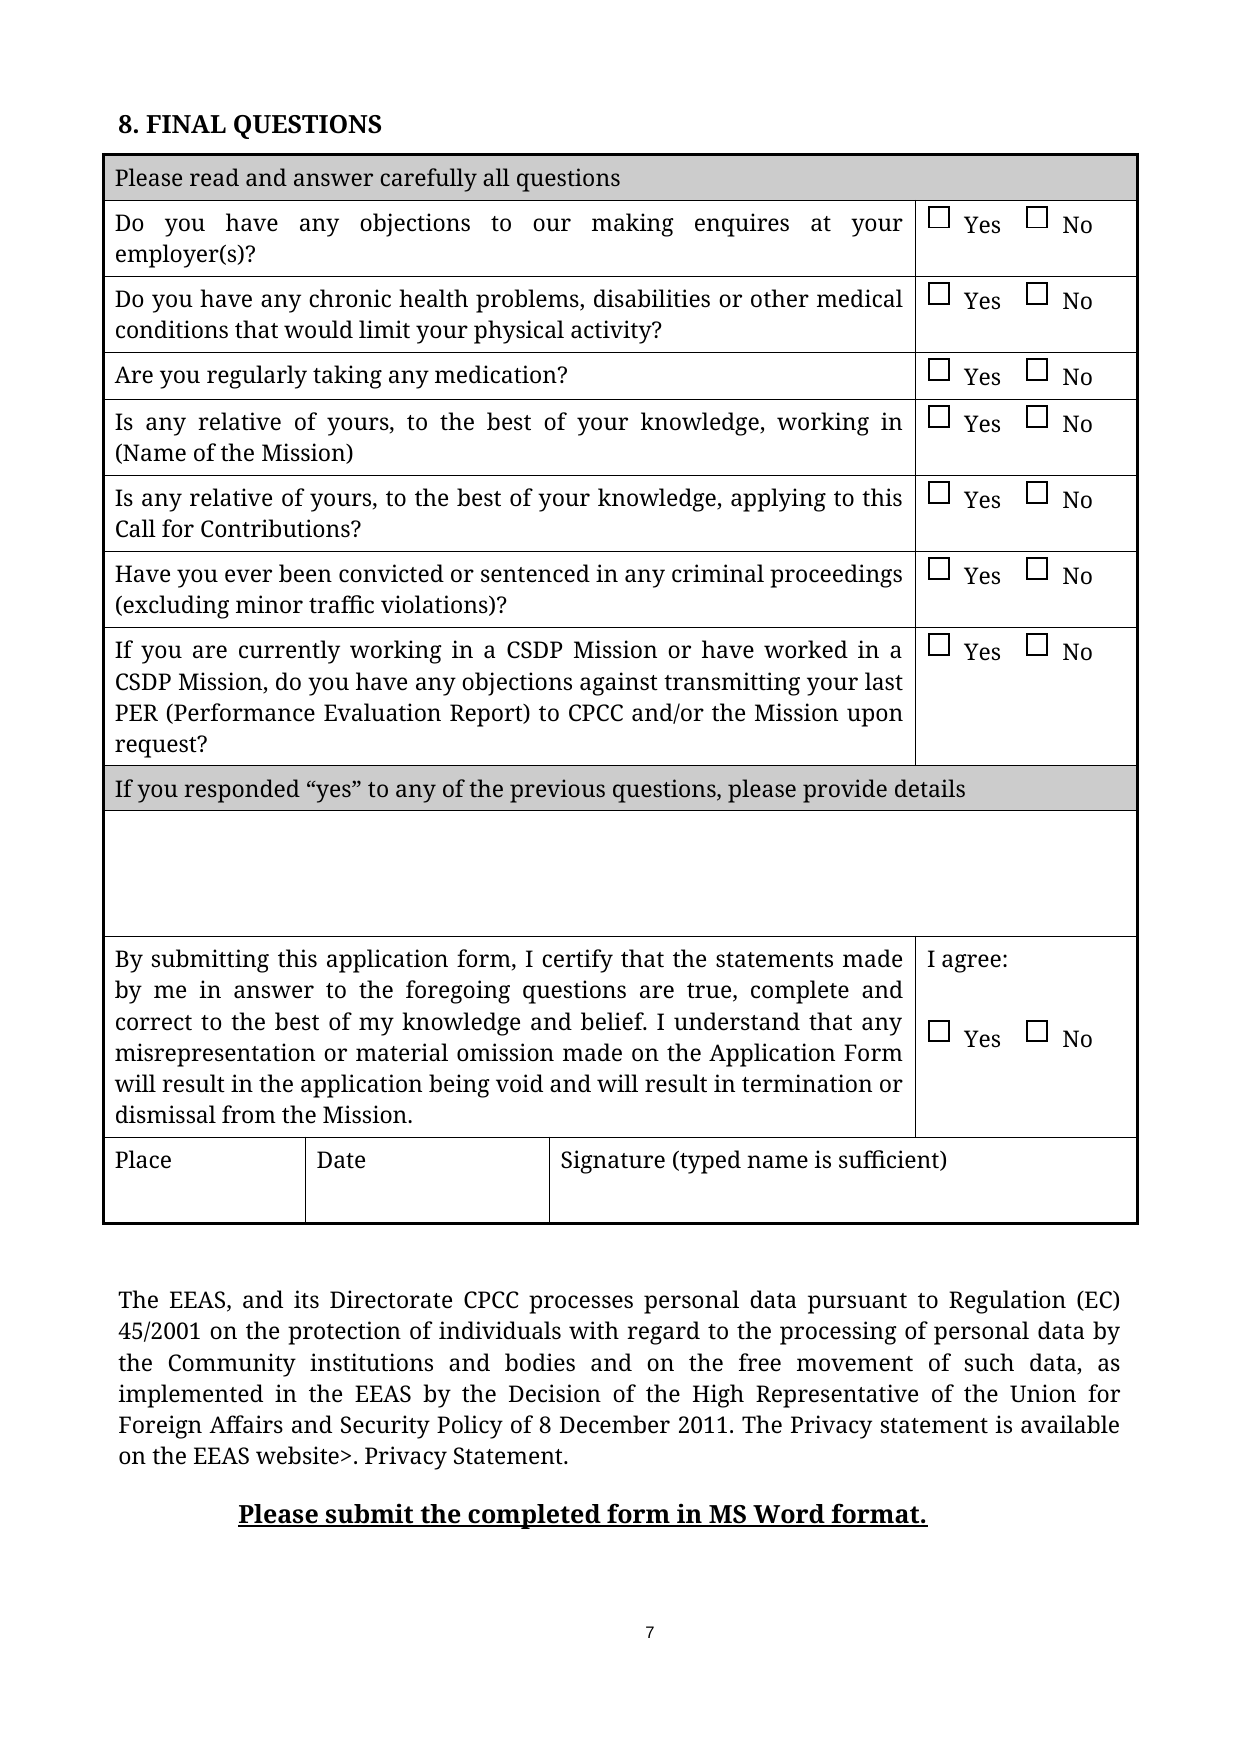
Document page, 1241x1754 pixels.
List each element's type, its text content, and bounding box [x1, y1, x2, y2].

table_cell Yes No [916, 476, 1136, 551]
table_cell If you are currently working in a CSDP Mission or have worked in a CSDP Mission, do you have any objections against transmitting your last PER (Performance Evaluation Report) to CPCC and/or the Mission upon request? [105, 628, 915, 765]
table_cell Have you ever been convicted or sentenced in any criminal proceedings (excluding minor traffic violations)? [105, 552, 915, 627]
table_cell Yes No [916, 552, 1136, 627]
table_cell Do you have any objections to our making enquires at your employer(s)? [105, 201, 915, 276]
table_cell Place [105, 1138, 305, 1222]
table_cell Yes No [916, 353, 1136, 399]
table_cell Do you have any chronic health problems, disabilities or other medical conditions that would limit your physical activity? [105, 277, 915, 352]
table_cell Is any relative of yours, to the best of your knowledge, applying to this Call for Contributions? [105, 476, 915, 551]
table_cell If you responded “yes” to any of the previous questions, please provide details [105, 766, 1136, 810]
table_cell Yes No [916, 201, 1136, 276]
table_cell Yes No [916, 277, 1136, 352]
table_cell Are you regularly taking any medication? [105, 353, 915, 399]
text The EEAS, and its Directorate CPCC processes personal data pursuant to Regulation (EC) 45/2001 on the protection of individuals with regard to the processing of personal data by the Community institutions and bodies and on the free movement of such data, as implemented in the EEAS by the Decision of the High Representative of the Union for Foreign Affairs and Security Policy of 8 December 2011. The Privacy statement is available on the EEAS website>. Privacy Statement. [118, 1284, 1122, 1471]
table_cell Yes No [916, 628, 1136, 765]
table_cell Signature (typed name is sufficient) [550, 1138, 1136, 1222]
table_cell Is any relative of yours, to the best of your knowledge, working in (Name of the Mission) [105, 400, 915, 475]
table_cell By submitting this application form, I certify that the statements made by me in answer to the foregoing questions are true, complete and correct to the best of my knowledge and belief. I understand that any misrepresentation or material omission made on the Application Form will result in the application being void and will result in termination or dismissal from the Mission. [105, 937, 915, 1137]
text Please submit the completed form in MS Word format. [43, 1496, 1122, 1531]
table_cell [105, 811, 1136, 936]
text 8. FINAL QUESTIONS [118, 106, 1122, 140]
table_cell Date [306, 1138, 549, 1222]
table_header Please read and answer carefully all questions [105, 156, 1136, 200]
table_cell Yes No [916, 400, 1136, 475]
table_cell I agree: Yes No [916, 937, 1136, 1137]
